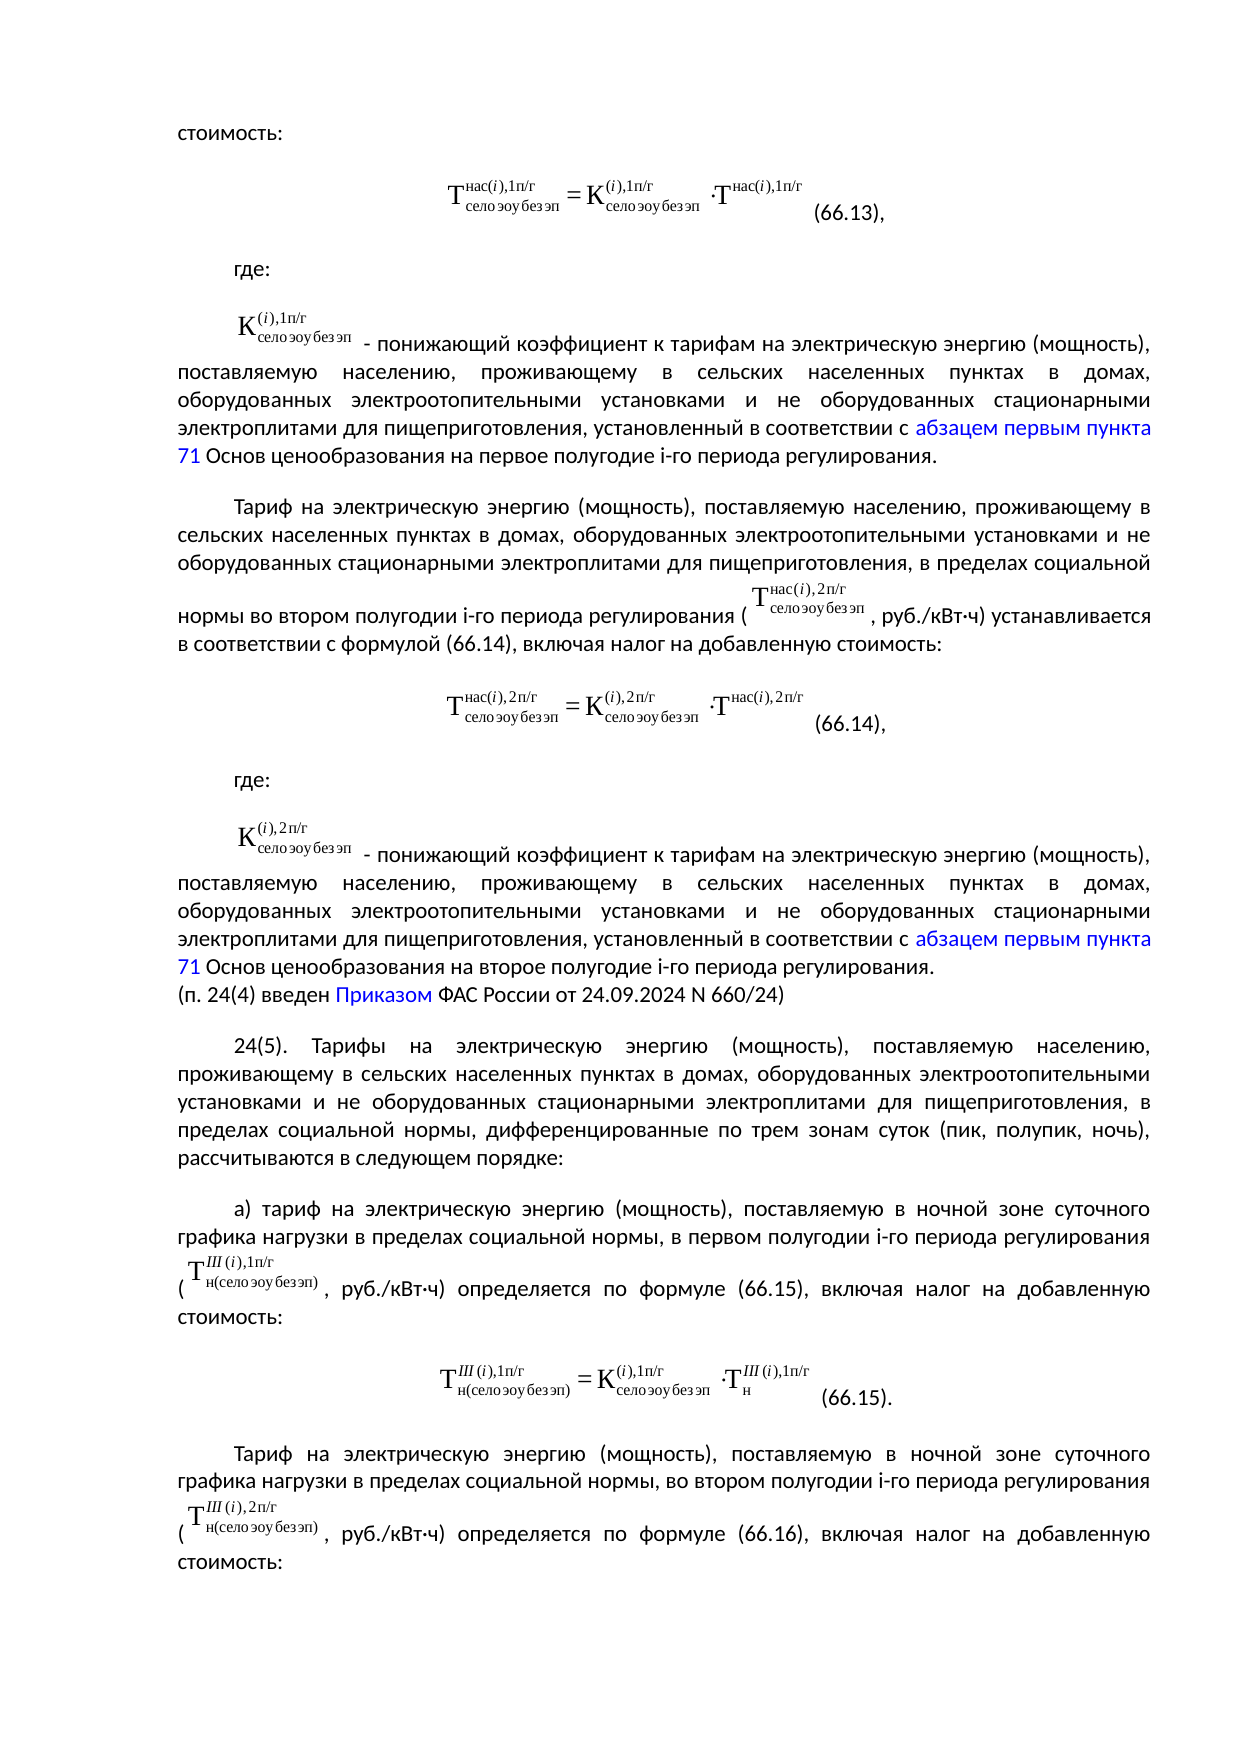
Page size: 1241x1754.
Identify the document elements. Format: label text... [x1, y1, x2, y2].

text (66.15). [177, 1358, 1152, 1411]
text (п. 24(4) введен Приказом ФАС России от 24.09.2024 N 660/24) [177, 980, 1152, 1008]
text а) тариф на электрическую энергию (мощность), поставляемую в ночной зоне суточного графика нагрузки в пределах социальной нормы, в первом полугодии i-го периода регулирования (, руб./кВт·ч) определяется по формуле (66.15), включая налог на добавленную стоимость: [177, 1194, 1152, 1330]
text - понижающий коэффициент к тарифам на электрическую энергию (мощность), поставляемую населению, проживающему в сельских населенных пунктах в домах, оборудованных электроотопительными установками и не оборудованных стационарными электроплитами для пищеприготовления, установленный в соответствии с абзацем первым пункта 71 Основ ценообразования на первое полугодие i-го периода регулирования. [177, 305, 1152, 469]
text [177, 118, 1152, 146]
text 24(5). Тарифы на электрическую энергию (мощность), поставляемую населению, проживающему в сельских населенных пунктах в домах, оборудованных электроотопительными установками и не оборудованных стационарными электроплитами для пищеприготовления, в пределах социальной нормы, дифференцированные по трем зонам суток (пик, полупик, ночь), рассчитываются в следующем порядке: [177, 1031, 1152, 1171]
text Тариф на электрическую энергию (мощность), поставляемую населению, проживающему в сельских населенных пунктах в домах, оборудованных электроотопительными установками и не оборудованных стационарными электроплитами для пищеприготовления, в пределах социальной нормы во втором полугодии i-го периода регулирования (, руб./кВт·ч) устанавливается в соответствии с формулой (66.14), включая налог на добавленную стоимость: [177, 492, 1152, 657]
text (66.14), [177, 685, 1152, 737]
text (66.13), [177, 174, 1152, 226]
text Тариф на электрическую энергию (мощность), поставляемую в ночной зоне суточного графика нагрузки в пределах социальной нормы, во втором полугодии i-го периода регулирования (, руб./кВт·ч) определяется по формуле (66.16), включая налог на добавленную стоимость: [177, 1439, 1152, 1575]
text где: [177, 254, 1152, 282]
text - понижающий коэффициент к тарифам на электрическую энергию (мощность), поставляемую населению, проживающему в сельских населенных пунктах в домах, оборудованных электроотопительными установками и не оборудованных стационарными электроплитами для пищеприготовления, установленный в соответствии с абзацем первым пункта 71 Основ ценообразования на второе полугодие i-го периода регулирования. [177, 816, 1152, 980]
text где: [177, 765, 1152, 793]
